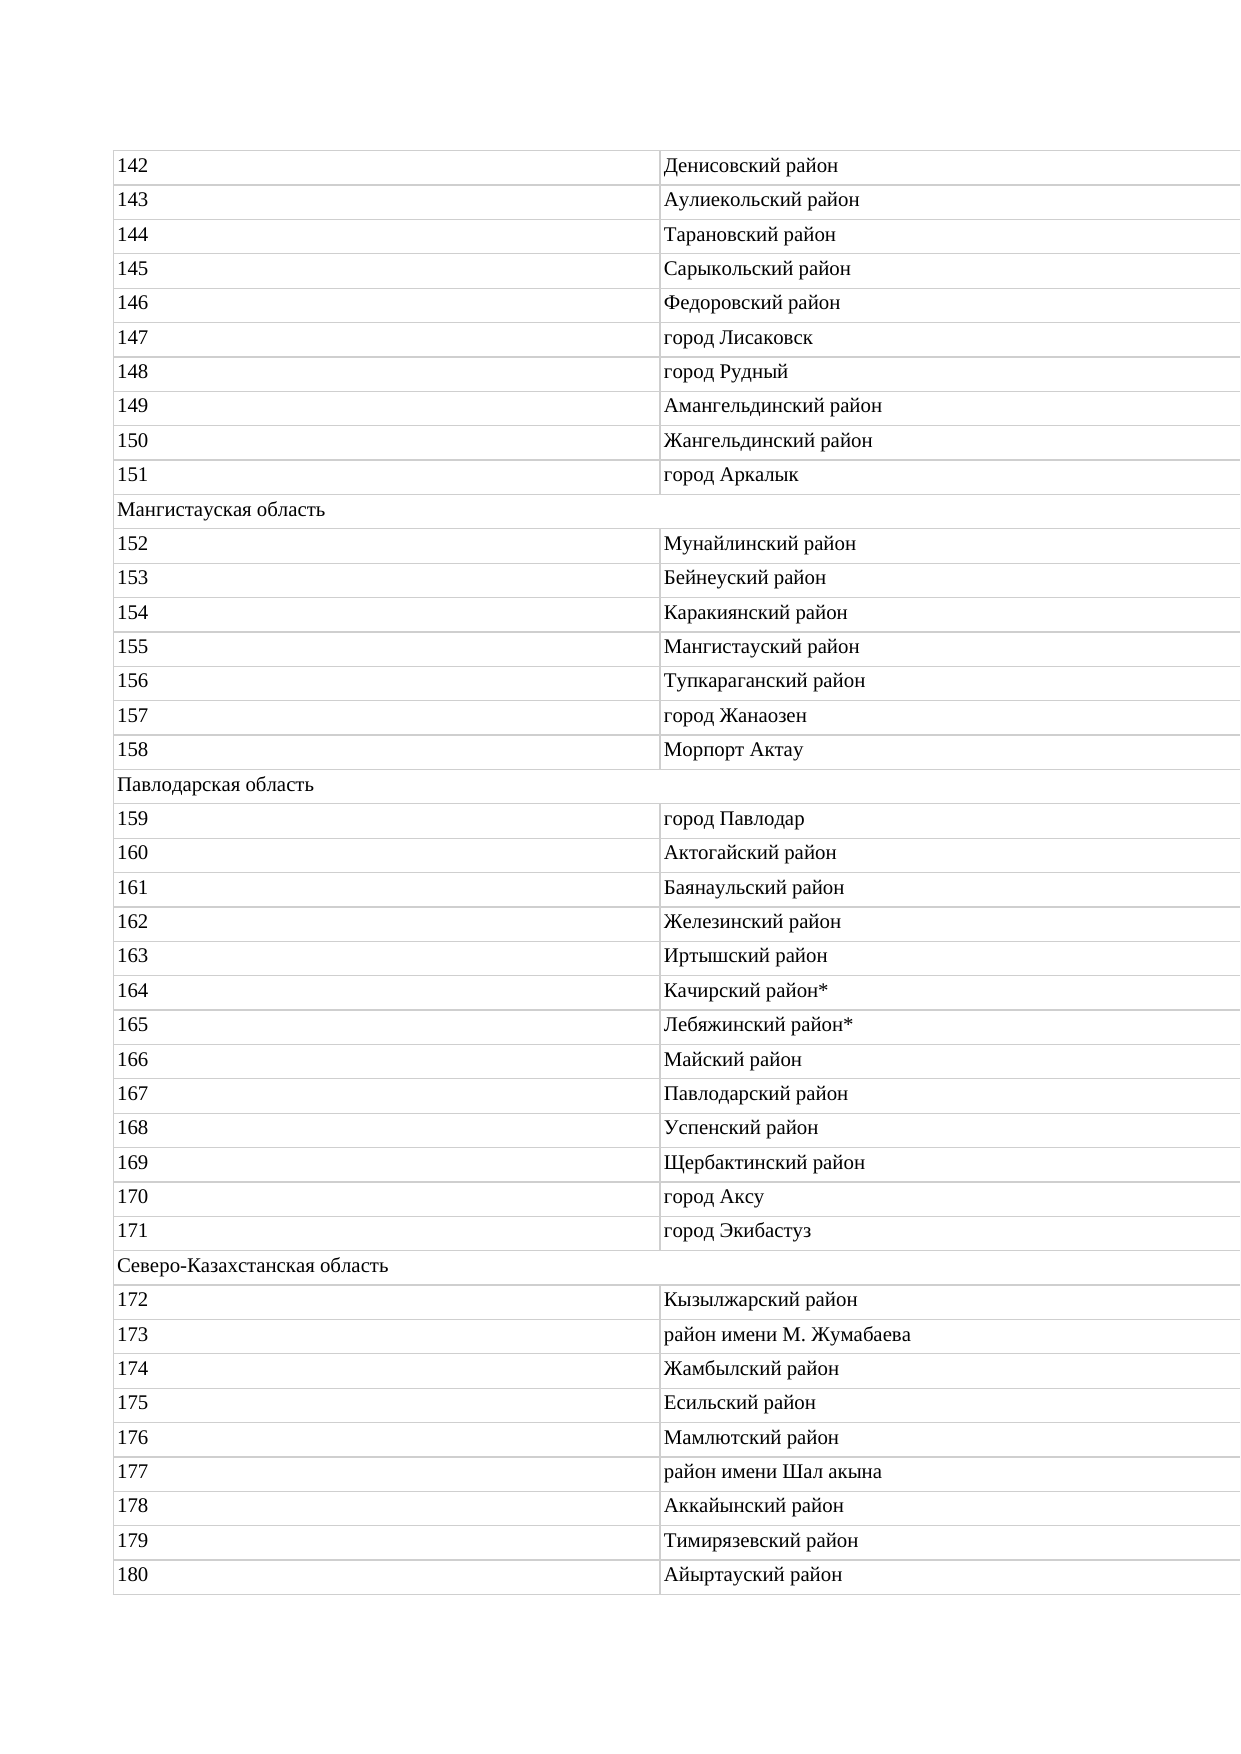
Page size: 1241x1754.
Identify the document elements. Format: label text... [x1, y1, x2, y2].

table_cell город Павлодар [661, 804, 1240, 837]
table_cell 159 [114, 804, 659, 837]
table_cell Мунайлинский район [661, 529, 1240, 562]
table_cell Денисовский район [661, 151, 1240, 184]
table_cell 168 [114, 1114, 659, 1147]
table_cell Павлодарская область [114, 770, 1240, 803]
table_cell 157 [114, 701, 659, 734]
table_cell город Аркалык [661, 461, 1240, 494]
table_cell 167 [114, 1079, 659, 1112]
table_cell Тупкараганский район [661, 667, 1240, 700]
table_cell Каракиянский район [661, 598, 1240, 631]
table_cell Иртышский район [661, 942, 1240, 975]
table_cell Баянаульский район [661, 873, 1240, 906]
table_cell 151 [114, 461, 659, 494]
table_cell 158 [114, 736, 659, 769]
table_cell 154 [114, 598, 659, 631]
table_cell 175 [114, 1389, 659, 1422]
table_cell Жангельдинский район [661, 426, 1240, 459]
table_cell Федоровский район [661, 289, 1240, 322]
table_cell район имени М. Жумабаева [661, 1320, 1240, 1353]
table_cell 179 [114, 1526, 659, 1559]
table_cell город Экибастуз [661, 1217, 1240, 1250]
table_cell город Жанаозен [661, 701, 1240, 734]
table_cell 171 [114, 1217, 659, 1250]
table_cell 147 [114, 323, 659, 356]
table_cell 152 [114, 529, 659, 562]
table_cell 164 [114, 976, 659, 1009]
table_cell Тарановский район [661, 220, 1240, 253]
table_cell 146 [114, 289, 659, 322]
table_cell 177 [114, 1458, 659, 1491]
table_cell 170 [114, 1183, 659, 1216]
table_cell Мамлютский район [661, 1423, 1240, 1456]
table_cell Есильский район [661, 1389, 1240, 1422]
table_cell Актогайский район [661, 839, 1240, 872]
table_cell Аулиекольский район [661, 186, 1240, 219]
table_cell Щербактинский район [661, 1148, 1240, 1181]
table_cell 165 [114, 1011, 659, 1044]
table_cell город Лисаковск [661, 323, 1240, 356]
table_cell 169 [114, 1148, 659, 1181]
table_cell 163 [114, 942, 659, 975]
table_cell 153 [114, 564, 659, 597]
table_cell 160 [114, 839, 659, 872]
table_cell Мангистауский район [661, 633, 1240, 666]
table_cell 155 [114, 633, 659, 666]
table_cell Павлодарский район [661, 1079, 1240, 1112]
table_cell Сарыкольский район [661, 254, 1240, 287]
table_cell Кызылжарский район [661, 1286, 1240, 1319]
table_cell 143 [114, 186, 659, 219]
table_cell 148 [114, 358, 659, 391]
table_cell 166 [114, 1045, 659, 1078]
table_cell район имени Шал акына [661, 1458, 1240, 1491]
table_cell Бейнеуский район [661, 564, 1240, 597]
table_cell Успенский район [661, 1114, 1240, 1147]
table_cell 145 [114, 254, 659, 287]
table_cell 172 [114, 1286, 659, 1319]
table_cell Мангистауская область [114, 495, 1240, 528]
table_cell Лебяжинский район* [661, 1011, 1240, 1044]
table_cell 142 [114, 151, 659, 184]
table_cell Северо-Казахстанская область [114, 1251, 1240, 1284]
table_cell 176 [114, 1423, 659, 1456]
table_cell Айыртауский район [661, 1561, 1240, 1594]
table_cell 174 [114, 1354, 659, 1387]
table_cell 156 [114, 667, 659, 700]
table_cell Майский район [661, 1045, 1240, 1078]
table_cell Качирский район* [661, 976, 1240, 1009]
table_cell 150 [114, 426, 659, 459]
table_cell город Рудный [661, 358, 1240, 391]
table_cell Жамбылский район [661, 1354, 1240, 1387]
table_cell город Аксу [661, 1183, 1240, 1216]
table_cell 149 [114, 392, 659, 425]
table_cell Тимирязевский район [661, 1526, 1240, 1559]
table_cell 173 [114, 1320, 659, 1353]
table_cell 178 [114, 1492, 659, 1525]
table_cell 162 [114, 908, 659, 941]
table_cell 144 [114, 220, 659, 253]
table_cell Железинский район [661, 908, 1240, 941]
table_cell Морпорт Актау [661, 736, 1240, 769]
table_cell 161 [114, 873, 659, 906]
table_cell Амангельдинский район [661, 392, 1240, 425]
table_cell Аккайынский район [661, 1492, 1240, 1525]
table_cell 180 [114, 1561, 659, 1594]
